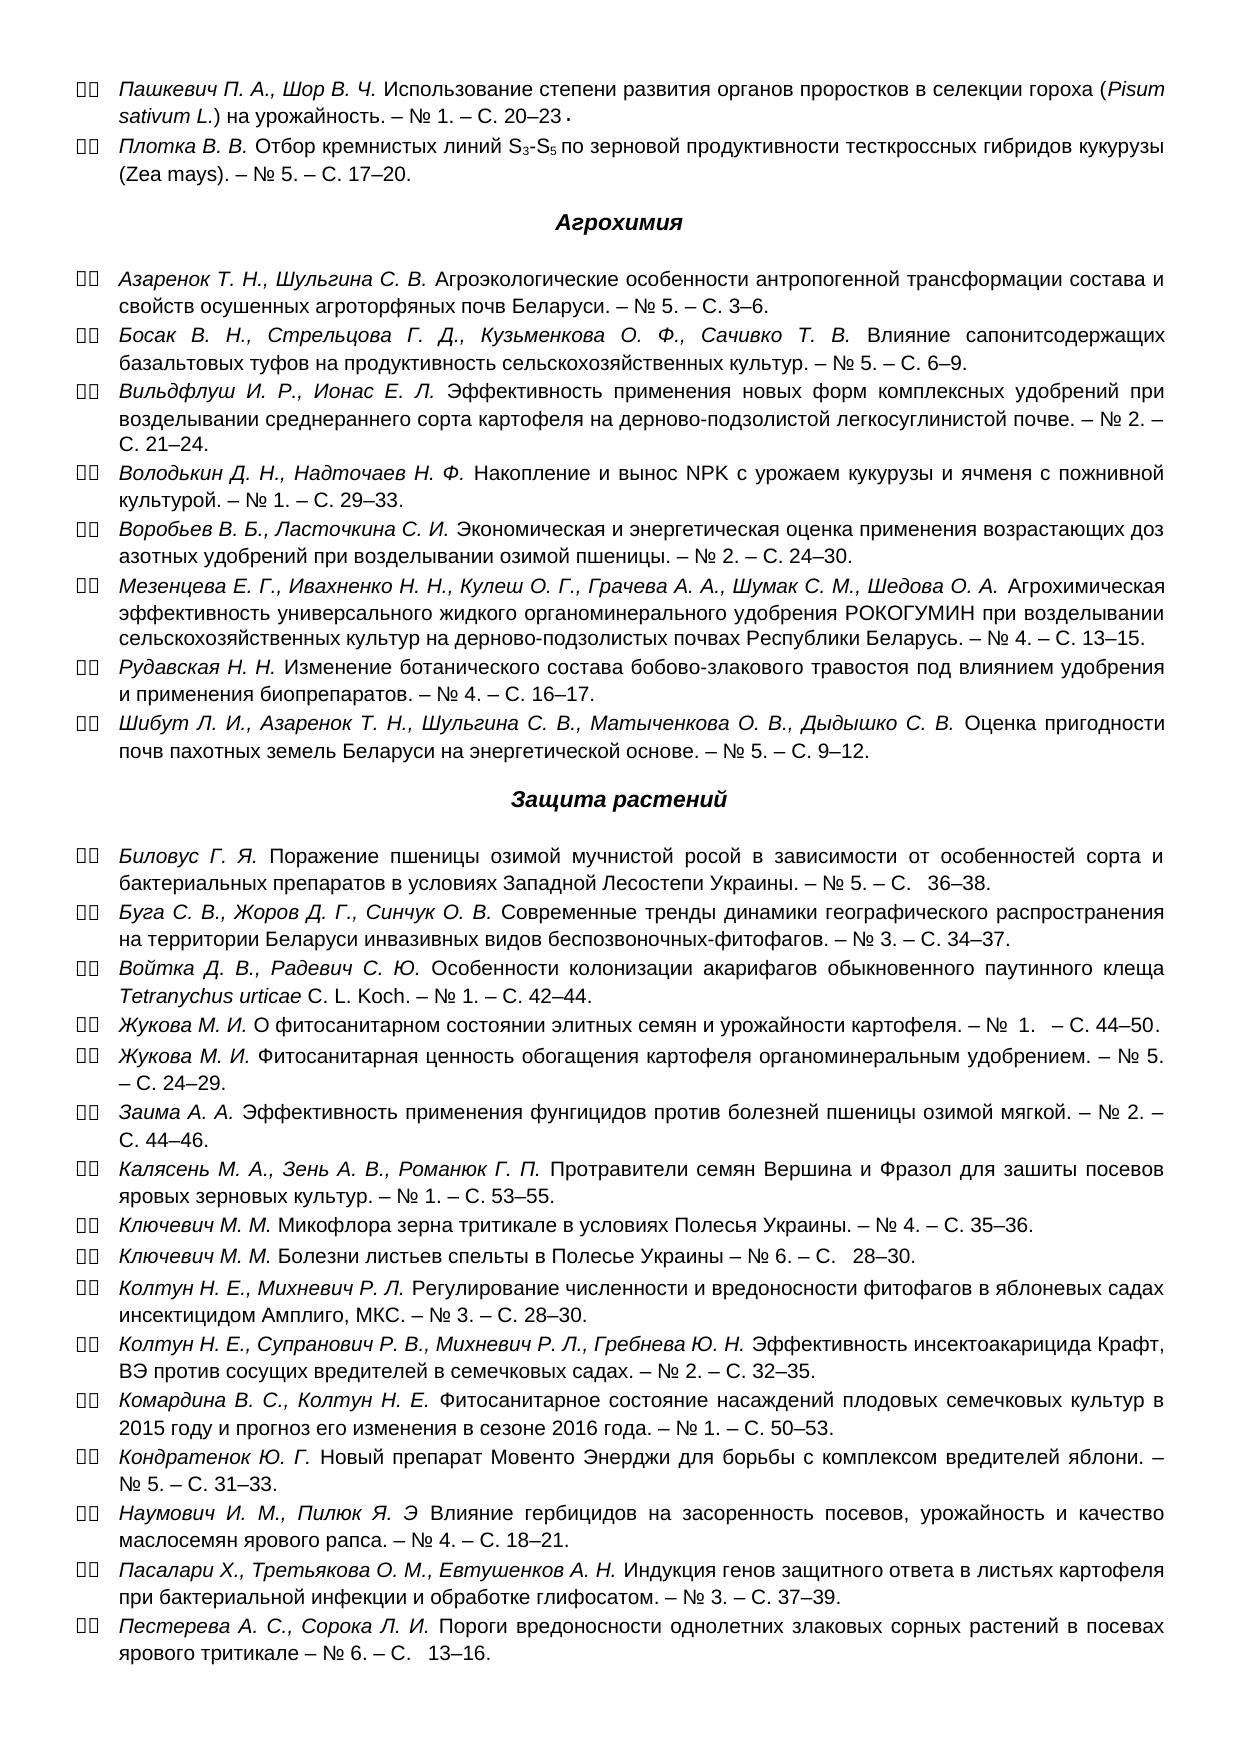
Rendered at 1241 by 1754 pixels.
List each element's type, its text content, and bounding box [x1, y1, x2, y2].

text  Мезенцева Е. Г., Ивахненко Н. Н., Кулеш О. Г., Грачева А. А., Шумак С. М., Шедова О. А. Агрохимическая эффективность универсального жидкого органоминерального удобрения РОКОГУМИН при возделывании сельскохозяйственных культур на дерново-подзолистых почвах Республики Беларусь. – № 4. – С. 13–15. [75, 571, 1165, 650]
text  Войтка Д. В., Радевич С. Ю. Особенности колонизации акарифагов обыкновенного паутинного клеща Tetranychus urticae С. L. Koch. – № 1. – С. 42–44. [75, 954, 1165, 1007]
text Защита растений [75, 786, 1165, 812]
text  Колтун Н. Е., Михневич Р. Л. Регулирование численности и вредоносности фитофагов в яблоневых садах инсектицидом Амплиго, МКС. – № 3. – С. 28–30. [75, 1273, 1165, 1327]
text  Вильдфлуш И. Р., Ионас Е. Л. Эффективность применения новых форм комплексных удобрений при возделывании среднераннего сорта картофеля на дерново-подзолистой легкосуглинистой почве. – № 2. – С. 21–24. [75, 377, 1165, 456]
text  Пашкевич П. А., Шор В. Ч. Использование степени развития органов проростков в селекции гороха (Pisum sativum L.) на урожайность. – № 1. – С. 20–23. [75, 75, 1165, 129]
text  Ключевич М. М. Болезни листьев спельты в Полесье Украины – № 6. – С. 28–30. [75, 1242, 1165, 1271]
text  Буга С. В., Жоров Д. Г., Синчук О. В. Современные тренды динамики географического распространения на территории Беларуси инвазивных видов беспозвоночных-фитофагов. – № 3. – С. 34–37. [75, 898, 1165, 951]
text  Наумович И. М., Пилюк Я. Э Влияние гербицидов на засоренность посевов, урожайность и качество маслосемян ярового рапса. – № 4. – С. 18–21. [75, 1499, 1165, 1552]
text  Калясень М. А., Зень А. В., Романюк Г. П. Протравители семян Вершина и Фразол для зашиты посевов яровых зерновых культур. – № 1. – С. 53–55. [75, 1154, 1165, 1208]
text  Биловус Г. Я. Поражение пшеницы озимой мучнистой росой в зависимости от особенностей сорта и бактериальных препаратов в условиях Западной Лесостепи Украины. – № 5. – С. 36–38. [75, 841, 1165, 895]
text  Босак В. Н., Стрельцова Г. Д., Кузьменкова О. Ф., Сачивко Т. В. Влияние сапонитсодержащих базальтовых туфов на продуктивность сельскохозяйственных культур. – № 5. – С. 6–9. [75, 321, 1165, 374]
text  Комардина В. С., Колтун Н. Е. Фитосанитарное состояние насаждений плодовых семечковых культур в 2015 году и прогноз его изменения в сезоне 2016 года. – № 1. – С. 50–53. [75, 1386, 1165, 1439]
text Агрохимия [75, 209, 1165, 236]
text  Жукова М. И. О фитосанитарном состоянии элитных семян и урожайности картофеля. – № 1. – С. 44–50. [75, 1010, 1165, 1039]
text  Колтун Н. Е., Супранович Р. В., Михневич Р. Л., Гребнева Ю. Н. Эффективность инсектоакарицида Крафт, ВЭ против сосущих вредителей в семечковых садах. – № 2. – С. 32–35. [75, 1330, 1165, 1383]
text  Жукова М. И. Фитосанитарная ценность обогащения картофеля органоминеральным удобрением. – № 5. – С. 24–29. [75, 1042, 1165, 1095]
text  Плотка В. В. Отбор кремнистых линий S3-S5 по зерновой продуктивности тесткроссных гибридов кукурузы (Zea mays). – № 5. – С. 17–20. [75, 132, 1165, 186]
text  Воробьев В. Б., Ласточкина С. И. Экономическая и энергетическая оценка применения возрастающих доз азотных удобрений при возделывании озимой пшеницы. – № 2. – С. 24–30. [75, 515, 1165, 568]
text  Шибут Л. И., Азаренок Т. Н., Шульгина С. В., Матыченкова О. В., Дыдышко С. В. Оценка пригодности почв пахотных земель Беларуси на энергетической основе. – № 5. – С. 9–12. [75, 709, 1165, 762]
text  Заима А. А. Эффективность применения фунгицидов против болезней пшеницы озимой мягкой. – № 2. – С. 44–46. [75, 1098, 1165, 1151]
text  Пестерева А. С., Сорока Л. И. Пороги вредоносности однолетних злаковых сорных растений в посевах ярового тритикале – № 6. – С. 13–16. [75, 1612, 1165, 1665]
text  Азаренок Т. Н., Шульгина С. В. Агроэкологические особенности антропогенной трансформации состава и свойств осушенных агроторфяных почв Беларуси. – № 5. – С. 3–6. [75, 264, 1165, 318]
text  Рудавская Н. Н. Изменение ботанического состава бобово-злакового травостоя под влиянием удобрения и применения биопрепаратов. – № 4. – С. 16–17. [75, 653, 1165, 706]
text  Ключевич М. М. Микофлора зерна тритикале в условиях Полесья Украины. – № 4. – С. 35–36. [75, 1211, 1165, 1239]
text  Кондратенок Ю. Г. Новый препарат Мовенто Энерджи для борьбы с комплексом вредителей яблони. – № 5. – С. 31–33. [75, 1442, 1165, 1496]
text  Пасалари Х., Третьякова О. М., Евтушенков А. Н. Индукция генов защитного ответа в листьях картофеля при бактериальной инфекции и обработке глифосатом. – № 3. – С. 37–39. [75, 1555, 1165, 1609]
text  Володькин Д. Н., Надточаев Н. Ф. Накопление и вынос NPK с урожаем кукурузы и ячменя с пожнивной культурой. – № 1. – С. 29–33. [75, 458, 1165, 512]
